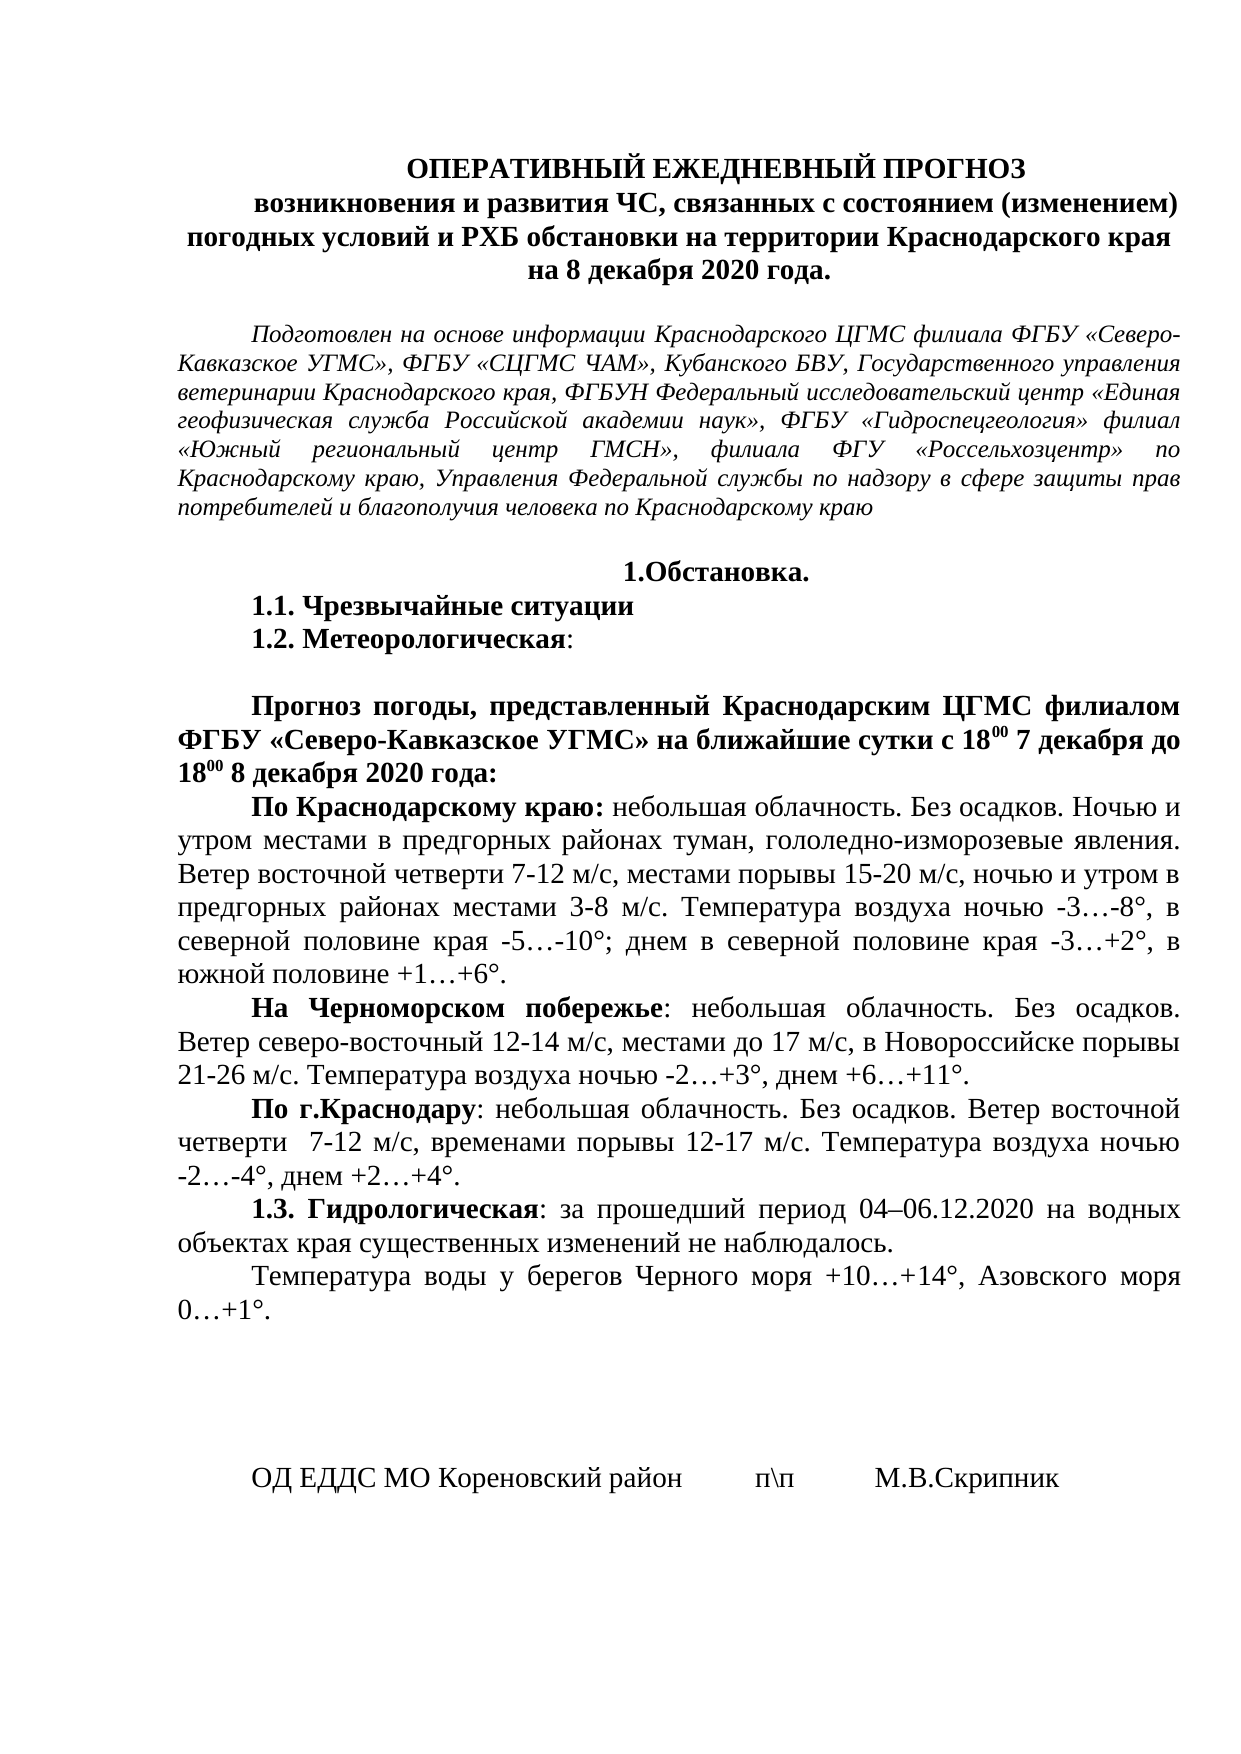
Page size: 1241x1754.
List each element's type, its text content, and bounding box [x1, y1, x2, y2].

text На Черноморском побережье: небольшая облачность. Без осадков. Ветер северо-восточный 12-14 м/с, местами до 17 м/с, в Новороссийске порывы 21-26 м/с. Температура воздуха ночью -2…+3°, днем +6…+11°. [177, 990, 1181, 1091]
text По Краснодарскому краю: небольшая облачность. Без осадков. Ночью и утром местами в предгорных районах туман, гололедно-изморозевые явления. Ветер восточной четверти 7-12 м/с, местами порывы 15-20 м/с, ночью и утром в предгорных районах местами 3-8 м/с. Температура воздуха ночью -3…-8°, в северной половине края -5…-10°; днем в северной половине края -3…+2°, в южной половине +1…+6°. [177, 789, 1181, 990]
text По г.Краснодару: небольшая облачность. Без осадков. Ветер восточной четверти 7-12 м/с, временами порывы 12-17 м/с. Температура воздуха ночью -2…-4°, днем +2…+4°. [177, 1091, 1181, 1191]
text возникновения и развития ЧС, связанных с состоянием (изменением) погодных условий и РХБ обстановки на территории Краснодарского края на 8 декабря 2020 года. [177, 185, 1181, 286]
text ОПЕРАТИВНЫЙ ЕЖЕДНЕВНЫЙ ПРОГНОЗ [177, 152, 1181, 185]
text ОД ЕДДС МО Кореновский район п\п М.В.Скрипник [177, 1460, 1181, 1493]
text Прогноз погоды, представленный Краснодарским ЦГМС филиалом ФГБУ «Северо-Кавказское УГМС» на ближайшие сутки с 1800 7 декабря до 1800 8 декабря 2020 года: [177, 688, 1181, 789]
text Подготовлен на основе информации Краснодарского ЦГМС филиала ФГБУ «Северо-Кавказское УГМС», ФГБУ «СЦГМС ЧАМ», Кубанского БВУ, Государственного управления ветеринарии Краснодарского края, ФГБУН Федеральный исследовательский центр «Единая геофизическая служба Российской академии наук», ФГБУ «Гидроспецгеология» филиал «Южный региональный центр ГМСН», филиала ФГУ «Россельхозцентр» по Краснодарскому краю, Управления Федеральной службы по надзору в сфере защиты прав потребителей и благополучия человека по Краснодарскому краю [177, 319, 1181, 521]
text Температура воды у берегов Черного моря +10…+14°, Азовского моря 0…+1°. [177, 1258, 1181, 1326]
text 1.3. Гидрологическая: за прошедший период 04–06.12.2020 на водных объектах края существенных изменений не наблюдалось. [177, 1191, 1181, 1258]
text 1.2. Метеорологическая: [177, 621, 1181, 655]
text 1.Обстановка. [177, 554, 1181, 588]
text 1.1. Чрезвычайные ситуации [177, 588, 1181, 621]
